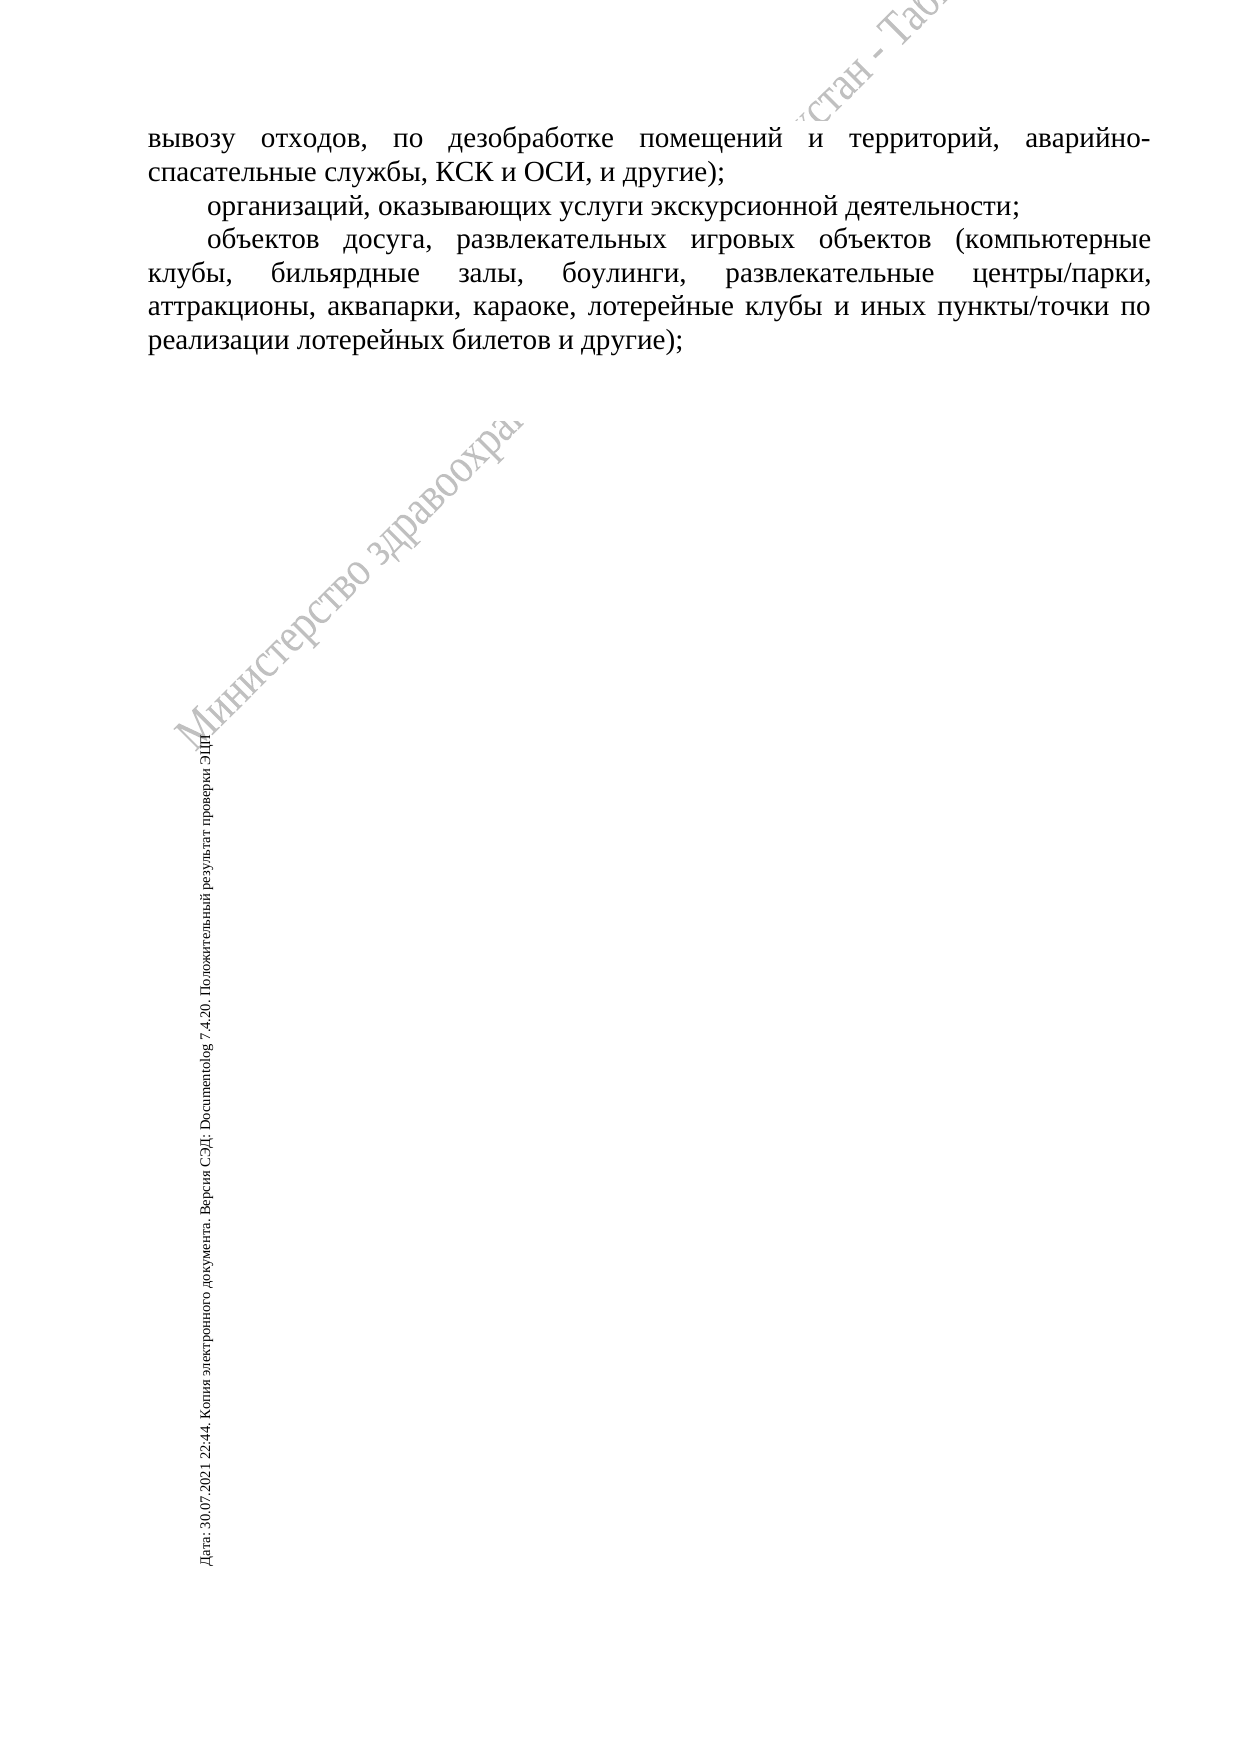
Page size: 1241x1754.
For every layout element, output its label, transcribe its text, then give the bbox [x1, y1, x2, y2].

text объектов досуга, развлекательных игровых объектов (компьютерные клубы, бильярдные залы, боулинги, развлекательные центры/парки, аттракционы, аквапарки, караоке, лотерейные клубы и иных пункты/точки по реализации лотерейных билетов и другие); [148, 221, 1152, 420]
text объектов жизнеобеспечения и коммунального хозяйства (организации водоснабжения, теплоснабжения, электроснабжения, по уборке территорий и вывозу отходов, по дезобработке помещений и территорий, аварийно-спасательные службы, КСК и ОСИ, и другие); [148, 121, 1152, 188]
text организаций, оказывающих услуги экскурсионной деятельности; [148, 188, 1152, 221]
